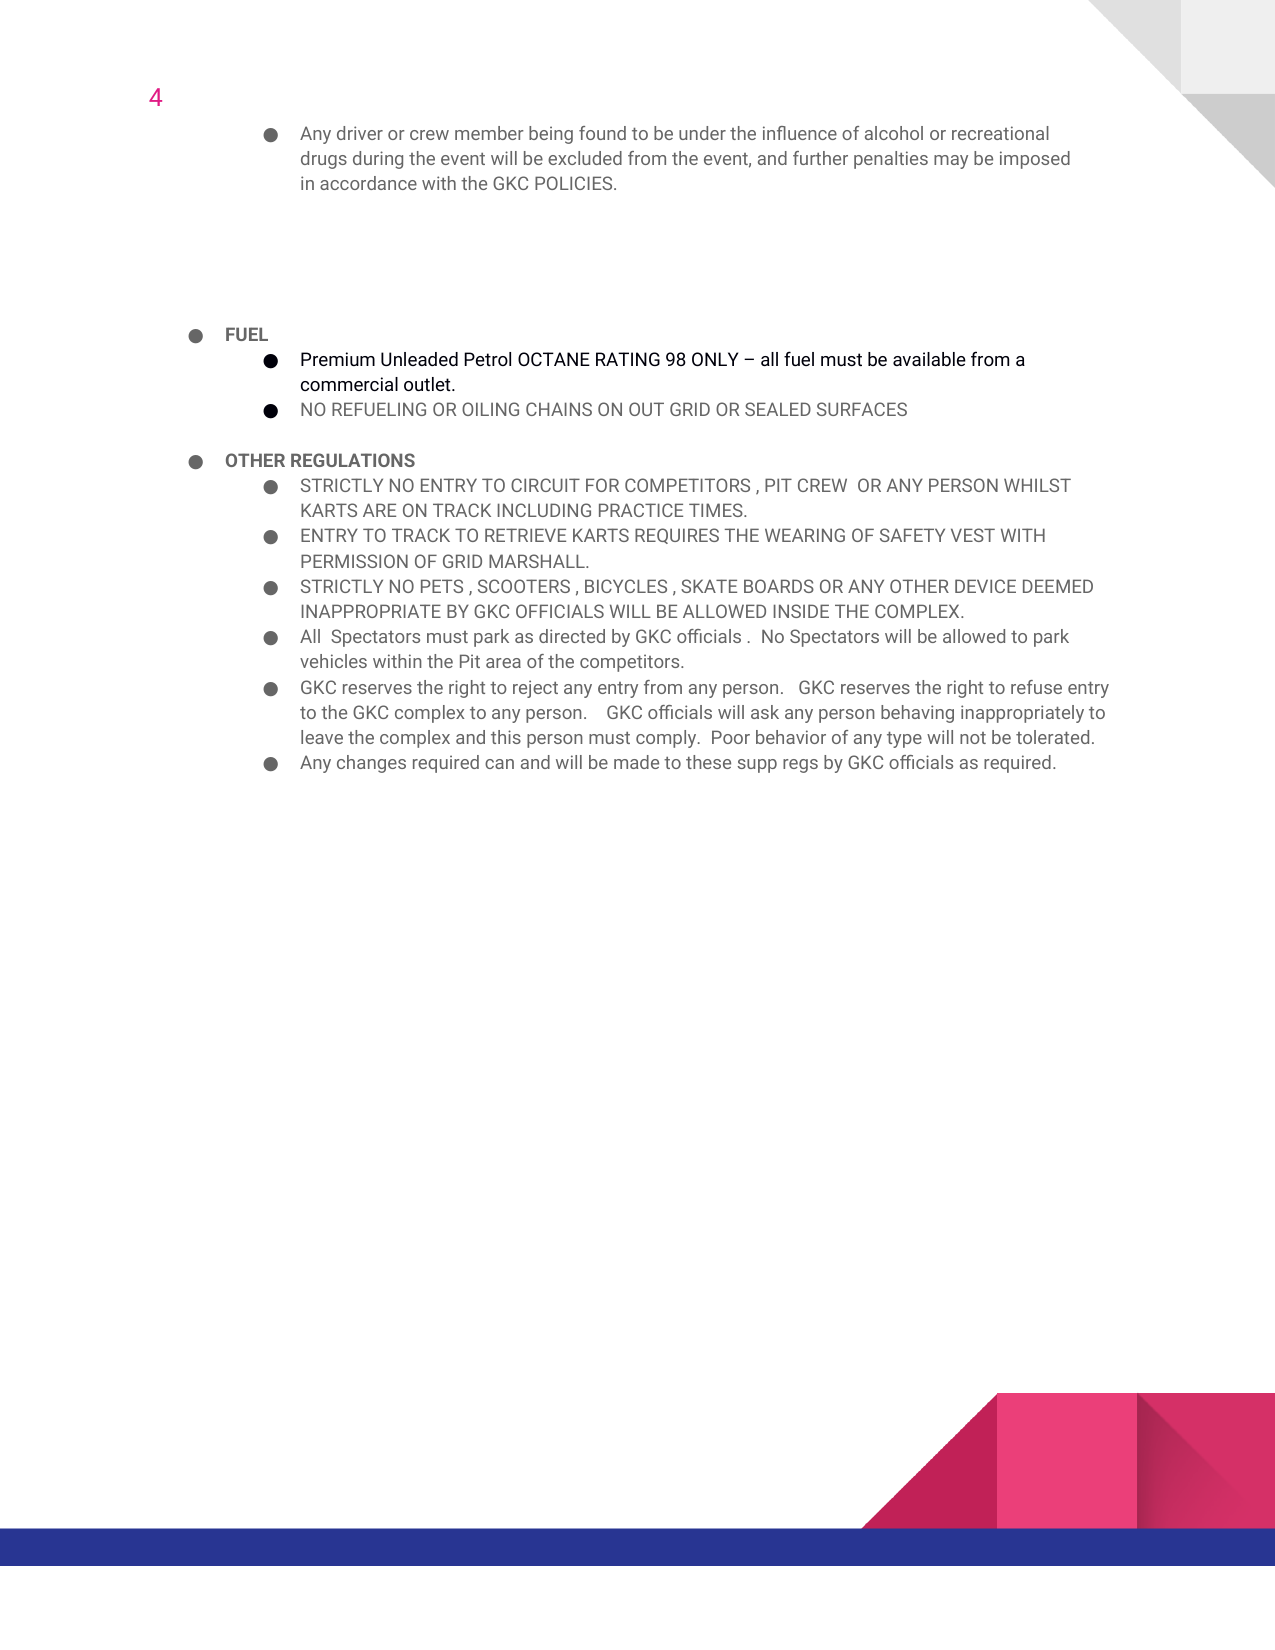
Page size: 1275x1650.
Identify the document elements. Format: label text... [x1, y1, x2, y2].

picture [0, 1391, 1275, 1566]
list Premium Unleaded Petrol OCTANE RATING 98 ONLY – all fuel must be available from a commercial outlet. [262, 349, 1125, 396]
list Any driver or crew member being found to be under the influence of alcohol or recreational drugs during the event will be excluded from the event, and further penalties may be imposed in accordance with the GKC POLICIES. [262, 123, 1125, 195]
list STRICTLY NO ENTRY TO CIRCUIT FOR COMPETITORS , PIT CREW OR ANY PERSON WHILST KARTS ARE ON TRACK INCLUDING PRACTICE TIMES. [262, 475, 1125, 522]
list STRICTLY NO PETS , SCOOTERS , BICYCLES , SKATE BOARDS OR ANY OTHER DEVICE DEEMED INAPPROPRIATE BY GKC OFFICIALS WILL BE ALLOWED INSIDE THE COMPLEX. [262, 576, 1125, 623]
list FUEL [187, 324, 1125, 346]
list ENTRY TO TRACK TO RETRIEVE KARTS REQUIRES THE WEARING OF SAFETY VEST WITH PERMISSION OF GRID MARSHALL. [262, 526, 1125, 573]
list OTHER REGULATIONS [187, 450, 1125, 472]
list NO REFUELING OR OILING CHAINS ON OUT GRID OR SEALED SURFACES [262, 399, 1125, 421]
picture [1087, 0, 1275, 188]
list Any changes required can and will be made to these supp regs by GKC officials as required. [262, 752, 1125, 774]
list GKC reserves the right to reject any entry from any person. GKC reserves the right to refuse entry to the GKC complex to any person. GKC officials will ask any person behaving inappropriately to leave the complex and this person must comply. Poor behavior of any type will not be tolerated. [262, 677, 1125, 749]
list All Spectators must park as directed by GKC officials . No Spectators will be allowed to park vehicles within the Pit area of the competitors. [262, 626, 1125, 673]
